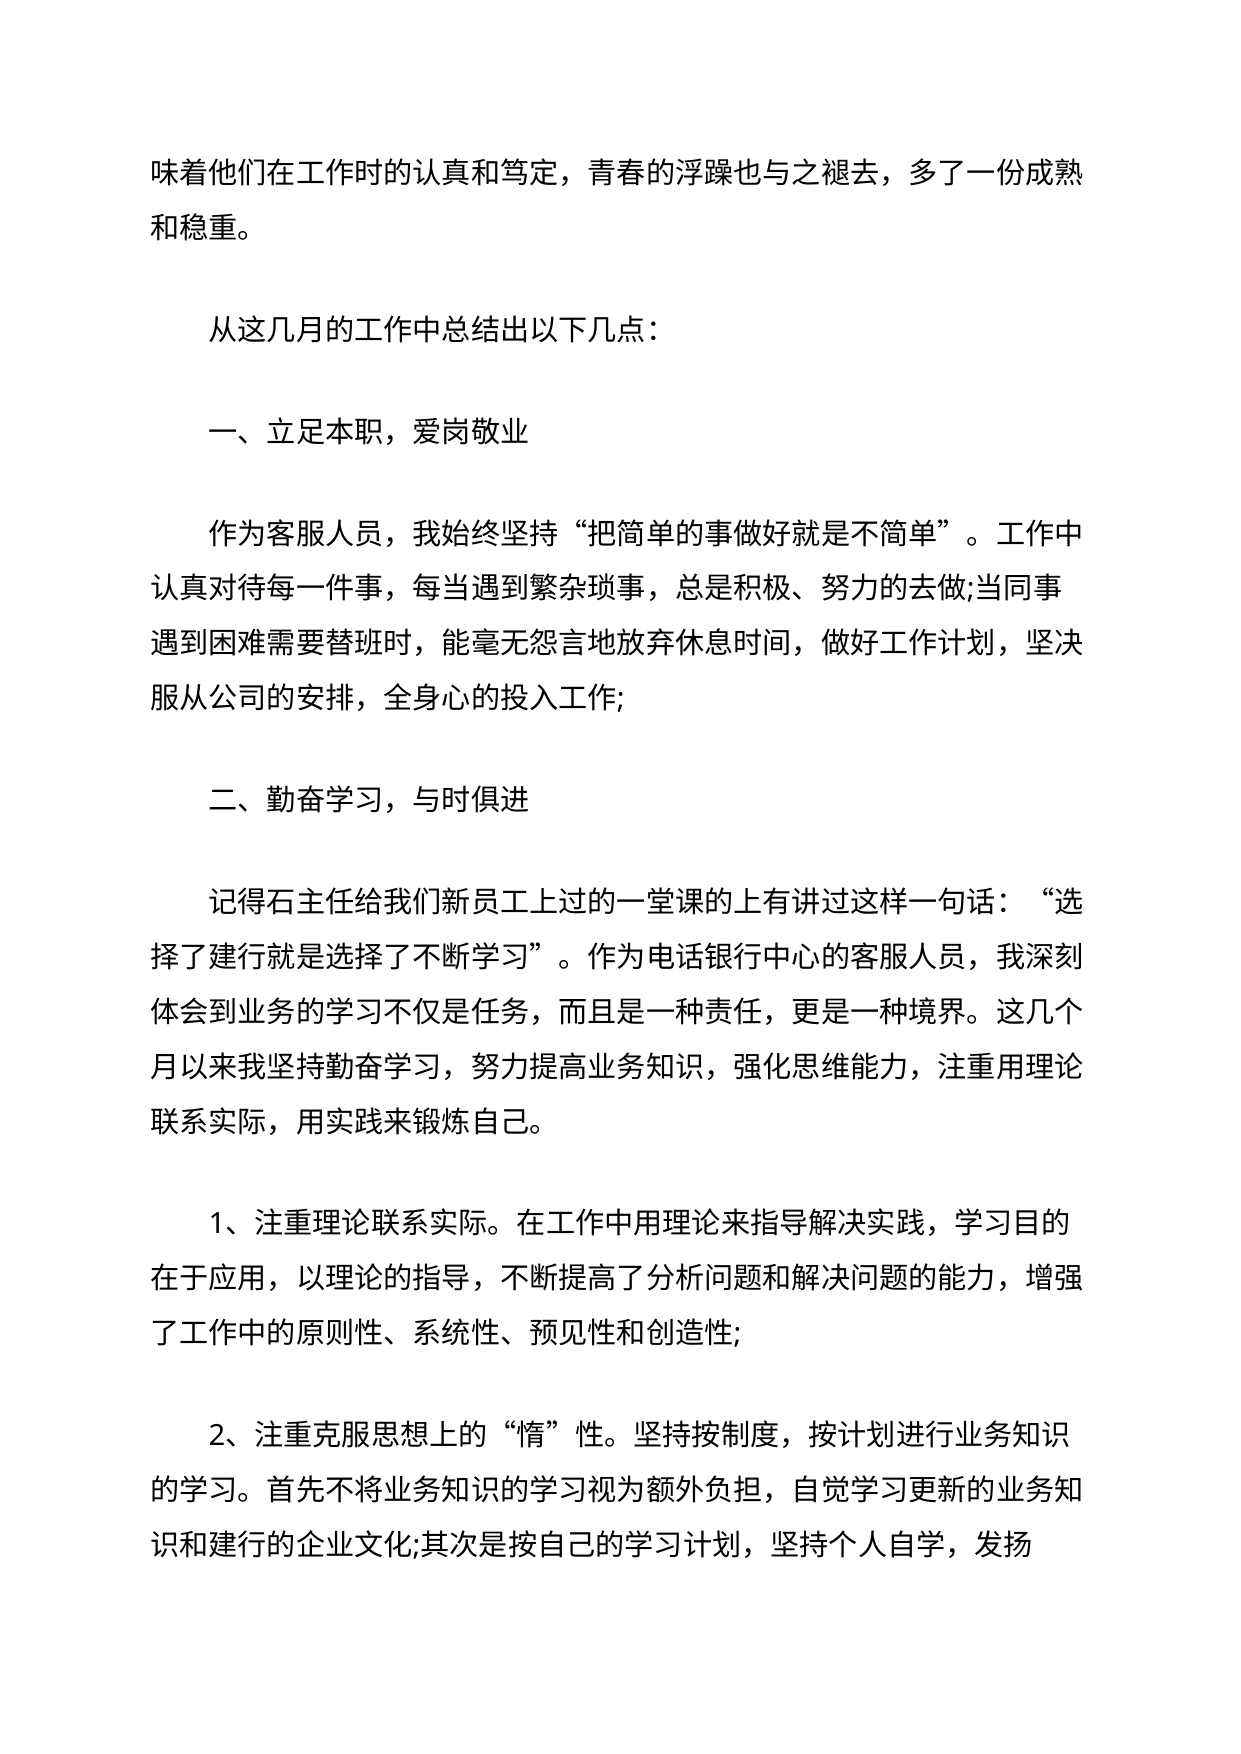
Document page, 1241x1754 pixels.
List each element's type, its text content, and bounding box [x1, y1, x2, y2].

text 二、勤奋学习，与时俱进 [150, 777, 1090, 819]
text 记得石主任给我们新员工上过的一堂课的上有讲过这样一句话：“选择了建行就是选择了不断学习”。作为电话银行中心的客服人员，我深刻体会到业务的学习不仅是任务，而且是一种责任，更是一种境界。这几个月以来我坚持勤奋学习，努力提高业务知识，强化思维能力，注重用理论联系实际，用实践来锻炼自己。 [150, 879, 1090, 1141]
text 从这几月的工作中总结出以下几点： [150, 307, 1090, 349]
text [150, 150, 1090, 247]
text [150, 1412, 1090, 1564]
text 作为客服人员，我始终坚持“把简单的事做好就是不简单”。工作中认真对待每一件事，每当遇到繁杂琐事，总是积极、努力的去做;当同事遇到困难需要替班时，能毫无怨言地放弃休息时间，做好工作计划，坚决服从公司的安排，全身心的投入工作; [150, 510, 1090, 717]
text 一、立足本职，爱岗敬业 [150, 408, 1090, 451]
text 1、注重理论联系实际。在工作中用理论来指导解决实践，学习目的在于应用，以理论的指导，不断提高了分析问题和解决问题的能力，增强了工作中的原则性、系统性、预见性和创造性; [150, 1200, 1090, 1352]
